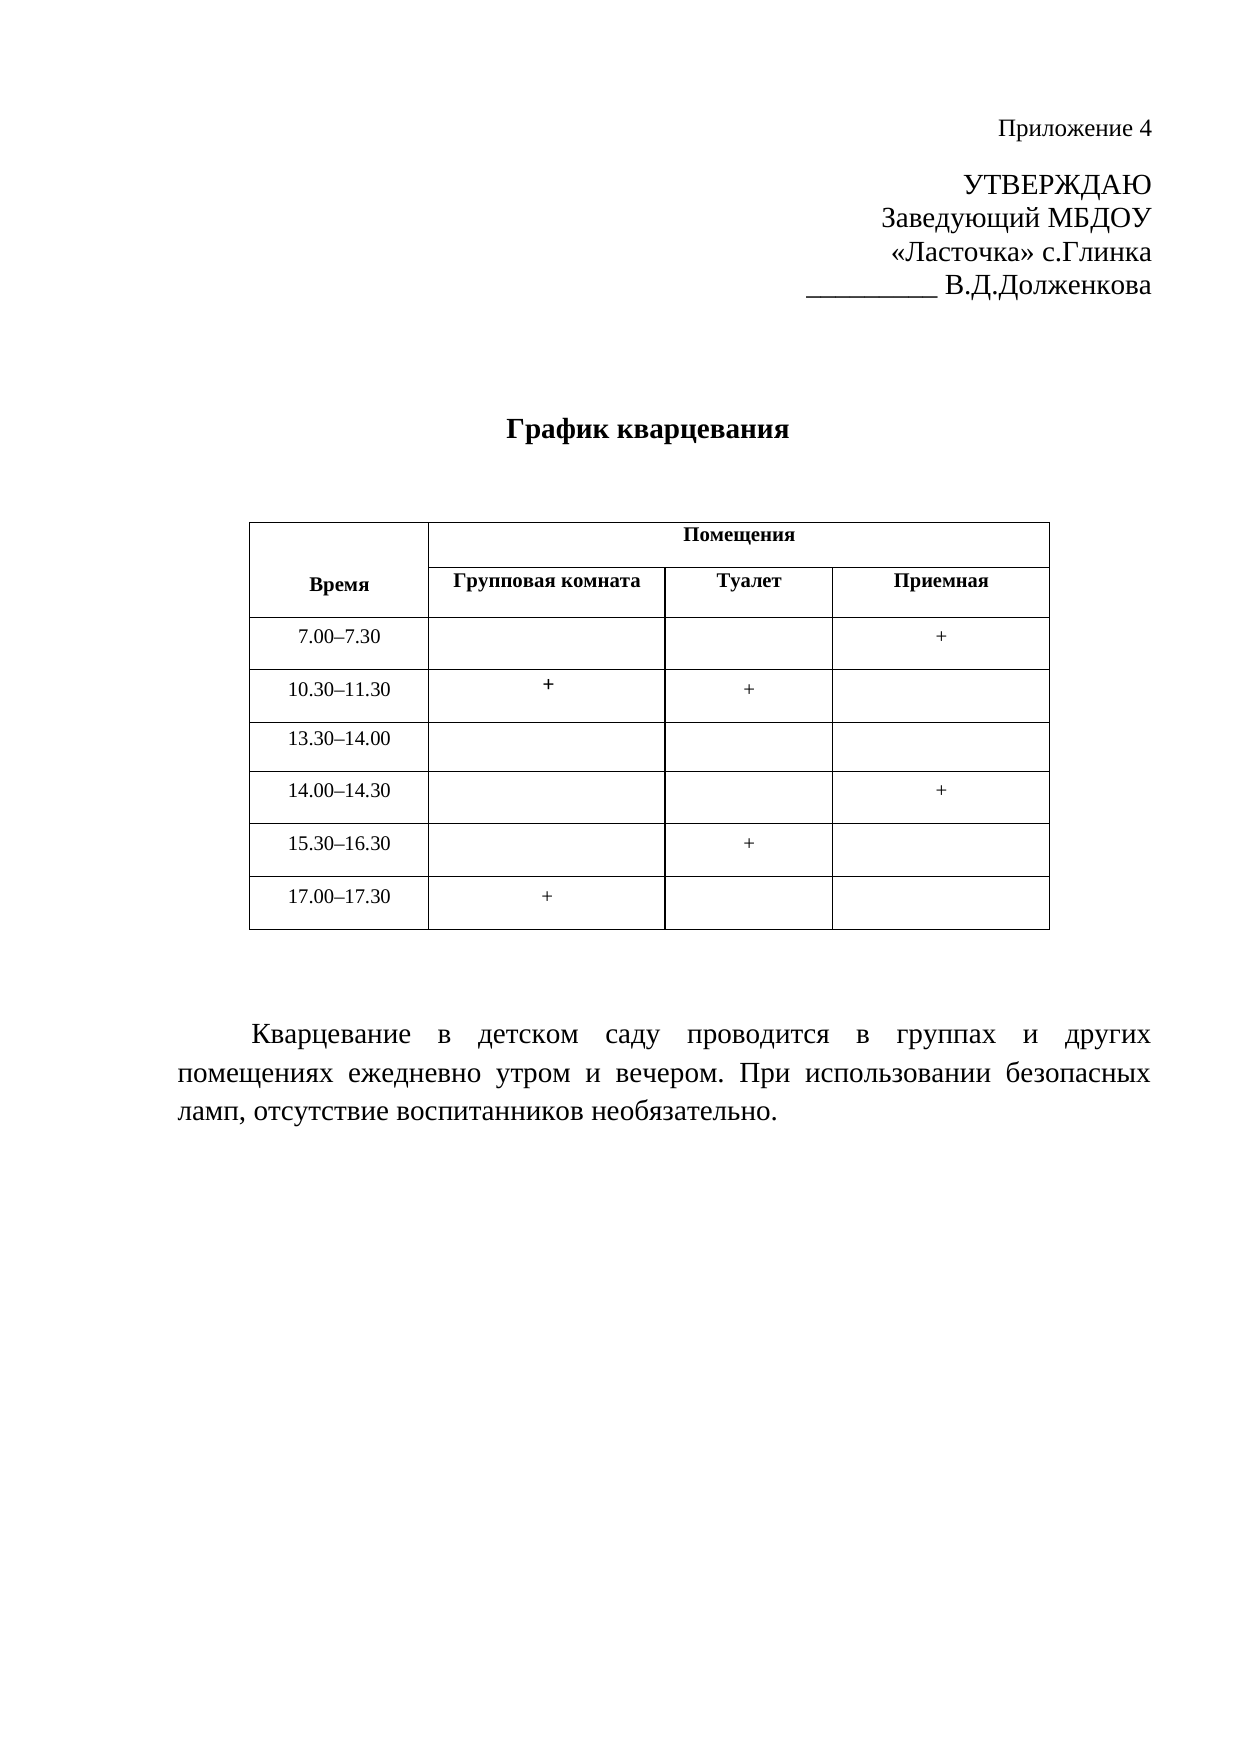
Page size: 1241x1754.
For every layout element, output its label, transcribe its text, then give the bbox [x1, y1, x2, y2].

text Заведующий МБДОУ [177, 200, 1152, 234]
table_cell [833, 670, 1049, 722]
table_cell + [833, 618, 1049, 669]
table_cell [429, 618, 664, 669]
table_header Время [250, 523, 428, 617]
table_cell Приемная [833, 568, 1049, 617]
text График кварцевания [177, 411, 1118, 445]
table_cell [833, 723, 1049, 771]
table_cell + [429, 877, 664, 929]
table_cell 7.00–7.30 [250, 618, 428, 669]
text УТВЕРЖДАЮ [177, 167, 1152, 200]
text _________ В.Д.Долженкова [177, 267, 1152, 301]
table_cell 15.30–16.30 [250, 824, 428, 876]
text Кварцевание в детском саду проводится в группах и других помещениях ежедневно утром и вечером. При использовании безопасных ламп, отсутствие воспитанников необязательно. [177, 1016, 1152, 1055]
table_cell [666, 618, 832, 669]
table_cell [666, 723, 832, 771]
table_cell + [666, 824, 832, 876]
table_cell 17.00–17.30 [250, 877, 428, 929]
table_cell + [833, 772, 1049, 823]
text «Ласточка» с.Глинка [177, 234, 1152, 267]
table_cell Групповая комната [429, 568, 664, 617]
table_cell [833, 824, 1049, 876]
table_header Помещения [429, 523, 1049, 567]
table_cell [429, 824, 664, 876]
table_cell + [429, 670, 664, 722]
table_cell [666, 772, 832, 823]
table_cell [666, 877, 832, 929]
table_cell 10.30–11.30 [250, 670, 428, 722]
table_cell + [666, 670, 832, 722]
table_cell 14.00–14.30 [250, 772, 428, 823]
table_cell 13.30–14.00 [250, 723, 428, 771]
table_cell [429, 723, 664, 771]
table_cell [429, 772, 664, 823]
text Приложение 4 [177, 113, 1152, 142]
table_cell Туалет [666, 568, 832, 617]
table_cell [833, 877, 1049, 929]
text Кварцевание в детском саду проводится в группах и других помещениях ежедневно утром и вечером. При использовании безопасных ламп, отсутствие воспитанников необязательно. [177, 1088, 1152, 1127]
